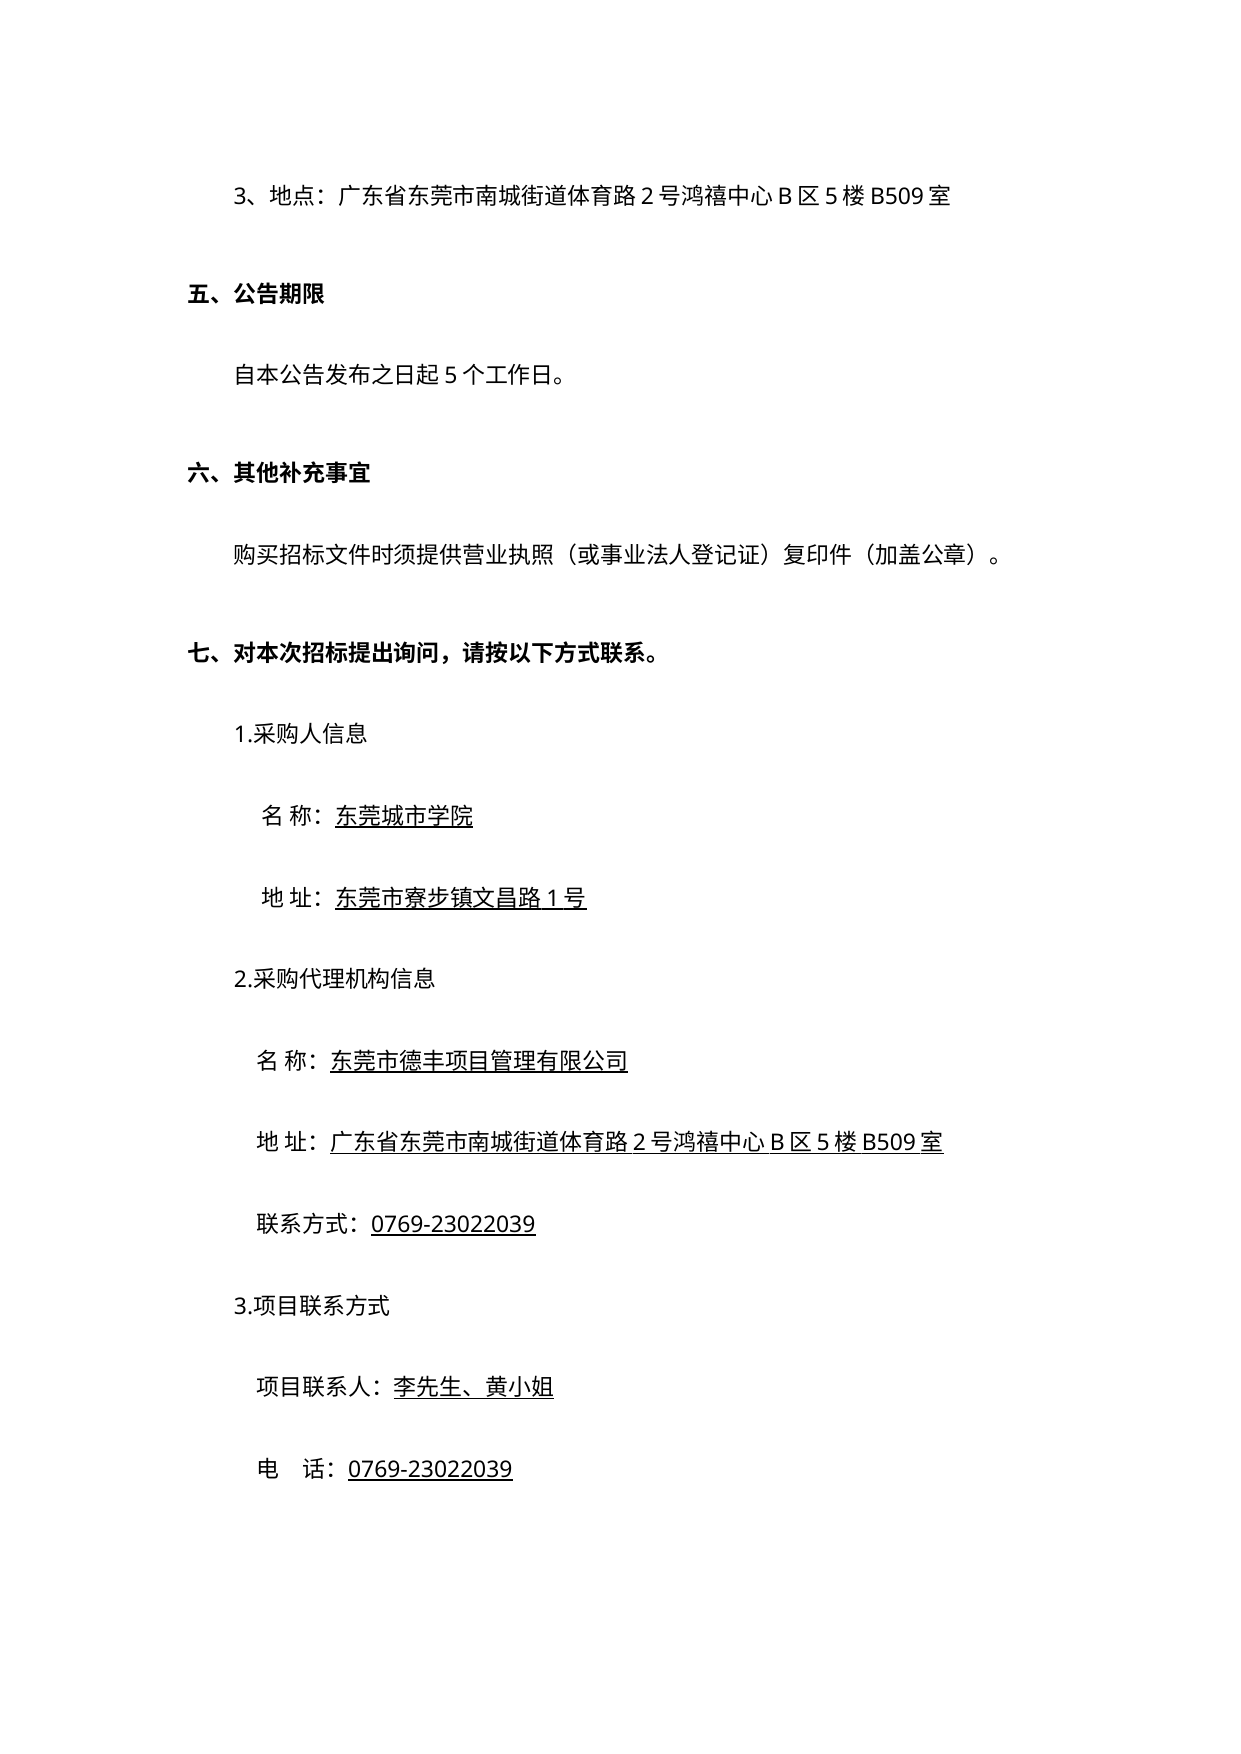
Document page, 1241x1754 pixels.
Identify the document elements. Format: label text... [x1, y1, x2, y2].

text 五、公告期限 [187, 260, 1053, 325]
text 联系方式：0769-23022039 [187, 1190, 1053, 1255]
text 自本公告发布之日起5个工作日。 [187, 341, 1053, 406]
text 地 址：广东省东莞市南城街道体育路2号鸿禧中心B区5楼B509室 [187, 1108, 1053, 1173]
text 2.采购代理机构信息 [187, 945, 1053, 1010]
text 名 称：东莞市德丰项目管理有限公司 [187, 1027, 1053, 1092]
text 七、对本次招标提出询问，请按以下方式联系。 [187, 619, 1053, 684]
text 1.采购人信息 [187, 700, 1053, 765]
text 六、其他补充事宜 [187, 439, 1053, 504]
text 地 址：东莞市寮步镇文昌路1号 [187, 863, 1053, 928]
text 购买招标文件时须提供营业执照（或事业法人登记证）复印件（加盖公章）。 [187, 521, 1053, 586]
text 电 话：0769-23022039 [187, 1435, 1053, 1500]
text 3.项目联系方式 [187, 1272, 1053, 1337]
text 名 称：东莞城市学院 [187, 782, 1053, 847]
text 3、地点：广东省东莞市南城街道体育路2号鸿禧中心B区5楼B509室 [187, 162, 1053, 227]
text 项目联系人：李先生、黄小姐 [187, 1353, 1053, 1418]
